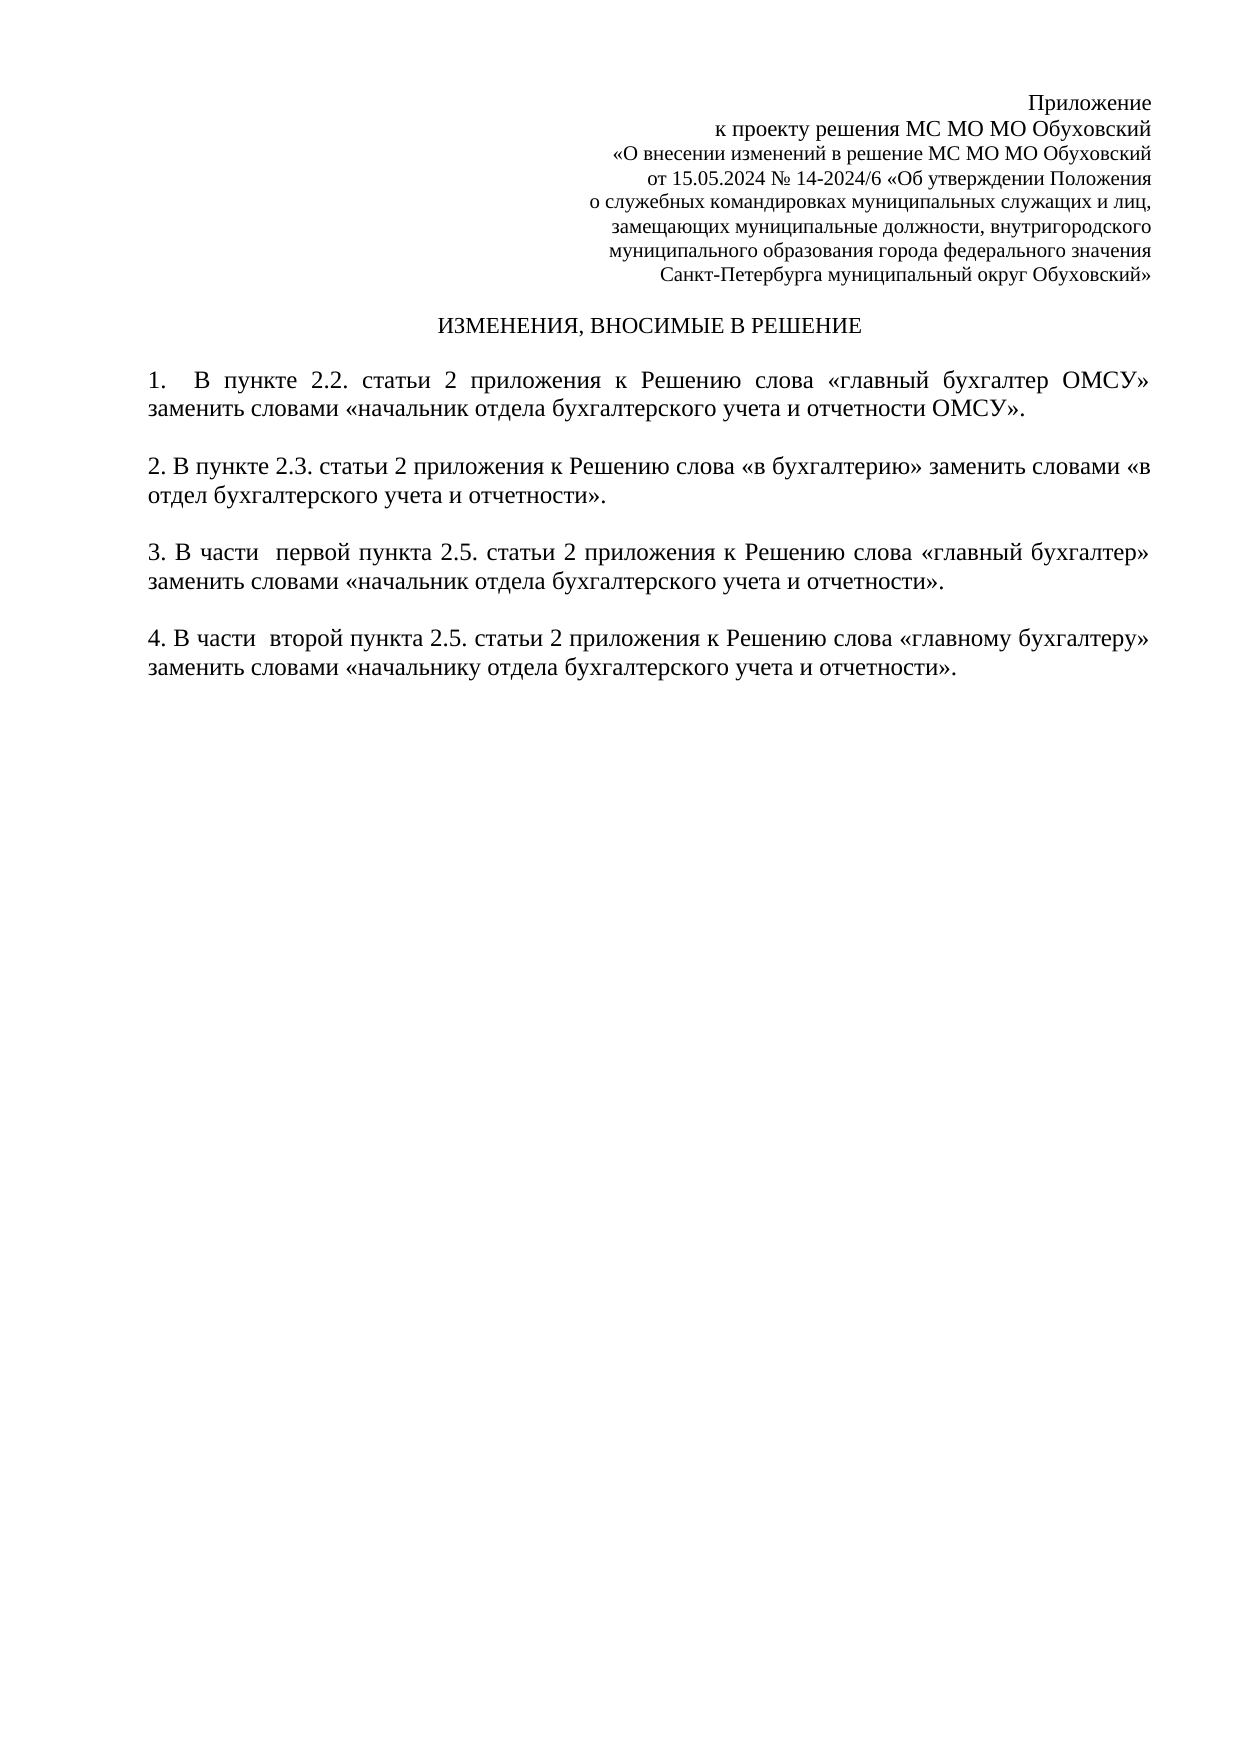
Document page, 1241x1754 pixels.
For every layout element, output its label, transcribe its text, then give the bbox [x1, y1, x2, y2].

text Санкт-Петербурга муниципальный округ Обуховский» [148, 262, 1152, 286]
text 4. В части второй пункта 2.5. статьи 2 приложения к Решению слова «главному бухгалтеру» заменить словами «начальнику отдела бухгалтерского учета и отчетности». [148, 623, 1152, 681]
text замещающих муниципальные должности, внутригородского [148, 213, 1152, 238]
text Приложение [148, 89, 1152, 115]
text 1. В пункте 2.2. статьи 2 приложения к Решению слова «главный бухгалтер ОМСУ» заменить словами «начальник отдела бухгалтерского учета и отчетности ОМСУ». [148, 365, 1152, 422]
text 2. В пункте 2.3. статьи 2 приложения к Решению слова «в бухгалтерию» заменить словами «в отдел бухгалтерского учета и отчетности». [148, 451, 1152, 508]
text 3. В части первой пункта 2.5. статьи 2 приложения к Решению слова «главный бухгалтер» заменить словами «начальник отдела бухгалтерского учета и отчетности». [148, 537, 1152, 595]
text к проекту решения МС МО МО Обуховский [148, 115, 1152, 141]
text от 15.05.2024 № 14-2024/6 «Об утверждении Положения [148, 165, 1152, 189]
text муниципального образования города федерального значения [148, 238, 1152, 262]
text о служебных командировках муниципальных служащих и лиц, [148, 189, 1152, 213]
text «О внесении изменений в решение МС МО МО Обуховский [148, 141, 1152, 165]
text ИЗМЕНЕНИЯ, ВНОСИМЫЕ В РЕШЕНИЕ [148, 312, 1152, 338]
